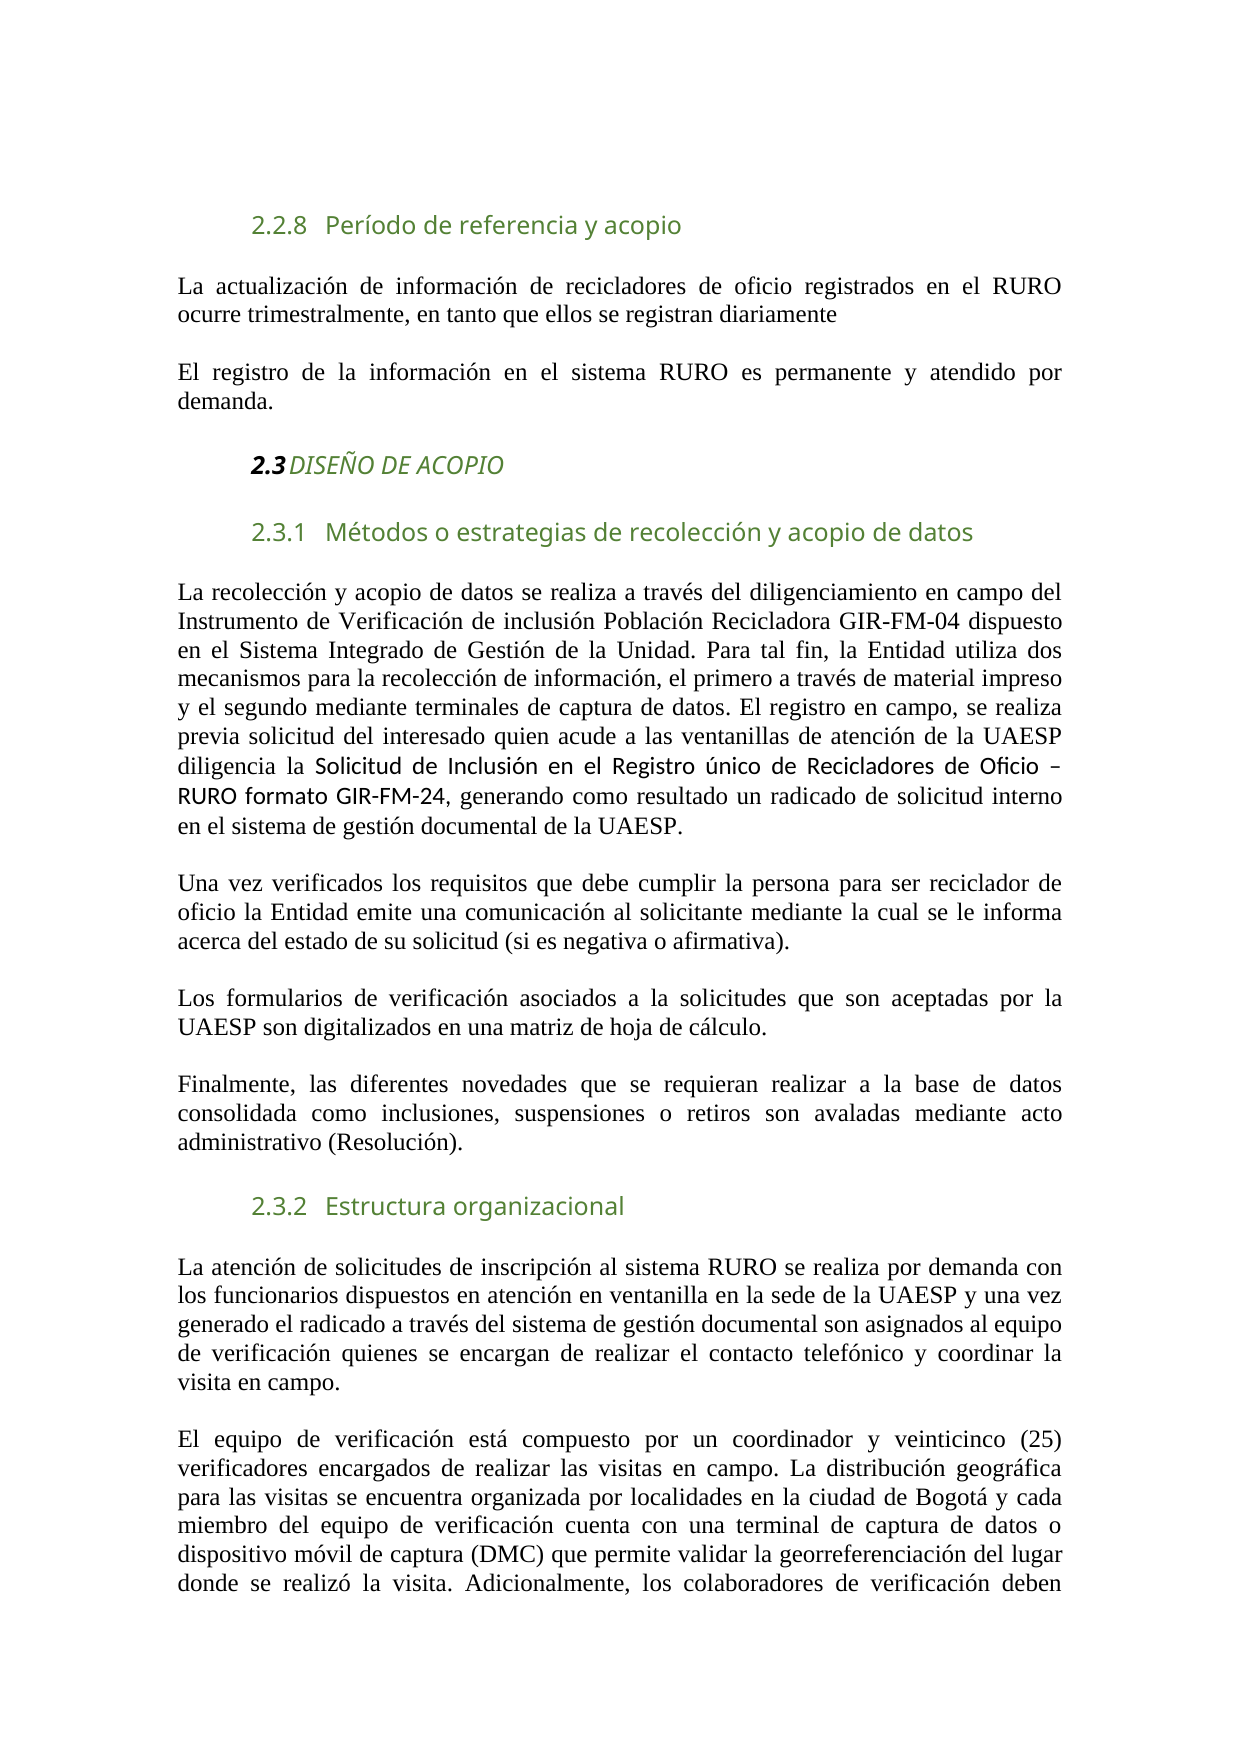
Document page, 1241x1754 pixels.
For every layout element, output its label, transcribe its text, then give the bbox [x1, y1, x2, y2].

text La recolección y acopio de datos se realiza a través del diligenciamiento en campo del Instrumento de Verificación de inclusión Población Recicladora GIR-FM-04 dispuesto en el Sistema Integrado de Gestión de la Unidad. Para tal fin, la Entidad utiliza dos mecanismos para la recolección de información, el primero a través de material impreso y el segundo mediante terminales de captura de datos. El registro en campo, se realiza previa solicitud del interesado quien acude a las ventanillas de atención de la UAESP diligencia la Solicitud de Inclusión en el Registro único de Recicladores de Oficio – RURO formato GIR-FM-24, generando como resultado un radicado de solicitud interno en el sistema de gestión documental de la UAESP. [177, 639, 1063, 901]
text Población recicladora de oficio [177, 208, 1063, 237]
text La actualización de información de recicladores de oficio registrados en el RURO ocurre trimestralmente, en tanto que ellos se registran diariamente [177, 332, 1063, 390]
text Finalmente, las diferentes novedades que se requieran realizar a la base de datos consolidada como inclusiones, suspensiones o retiros son avaladas mediante acto administrativo (Resolución). [177, 1131, 1063, 1217]
text El registro de la información en el sistema RURO es permanente y atendido por demanda. [177, 419, 1063, 476]
subtitle Estructura organizacional [251, 1250, 1063, 1284]
subtitle DISEÑO DE ACOPIO [251, 509, 1063, 543]
text Una vez verificados los requisitos que debe cumplir la persona para ser reciclador de oficio la Entidad emite una comunicación al solicitante mediante la cual se le informa acerca del estado de su solicitud (si es negativa o afirmativa). [177, 930, 1063, 1016]
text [177, 1486, 1063, 1601]
subtitle Métodos o estrategias de recolección y acopio de datos [251, 576, 1063, 610]
text La atención de solicitudes de inscripción al sistema RURO se realiza por demanda con los funcionarios dispuestos en atención en ventanilla en la sede de la UAESP y una vez generado el radicado a través del sistema de gestión documental son asignados al equipo de verificación quienes se encargan de realizar el contacto telefónico y coordinar la visita en campo. [177, 1313, 1063, 1457]
text Los formularios de verificación asociados a la solicitudes que son aceptadas por la UAESP son digitalizados en una matriz de hoja de cálculo. [177, 1045, 1063, 1102]
subtitle Período de referencia y acopio [251, 270, 1063, 304]
